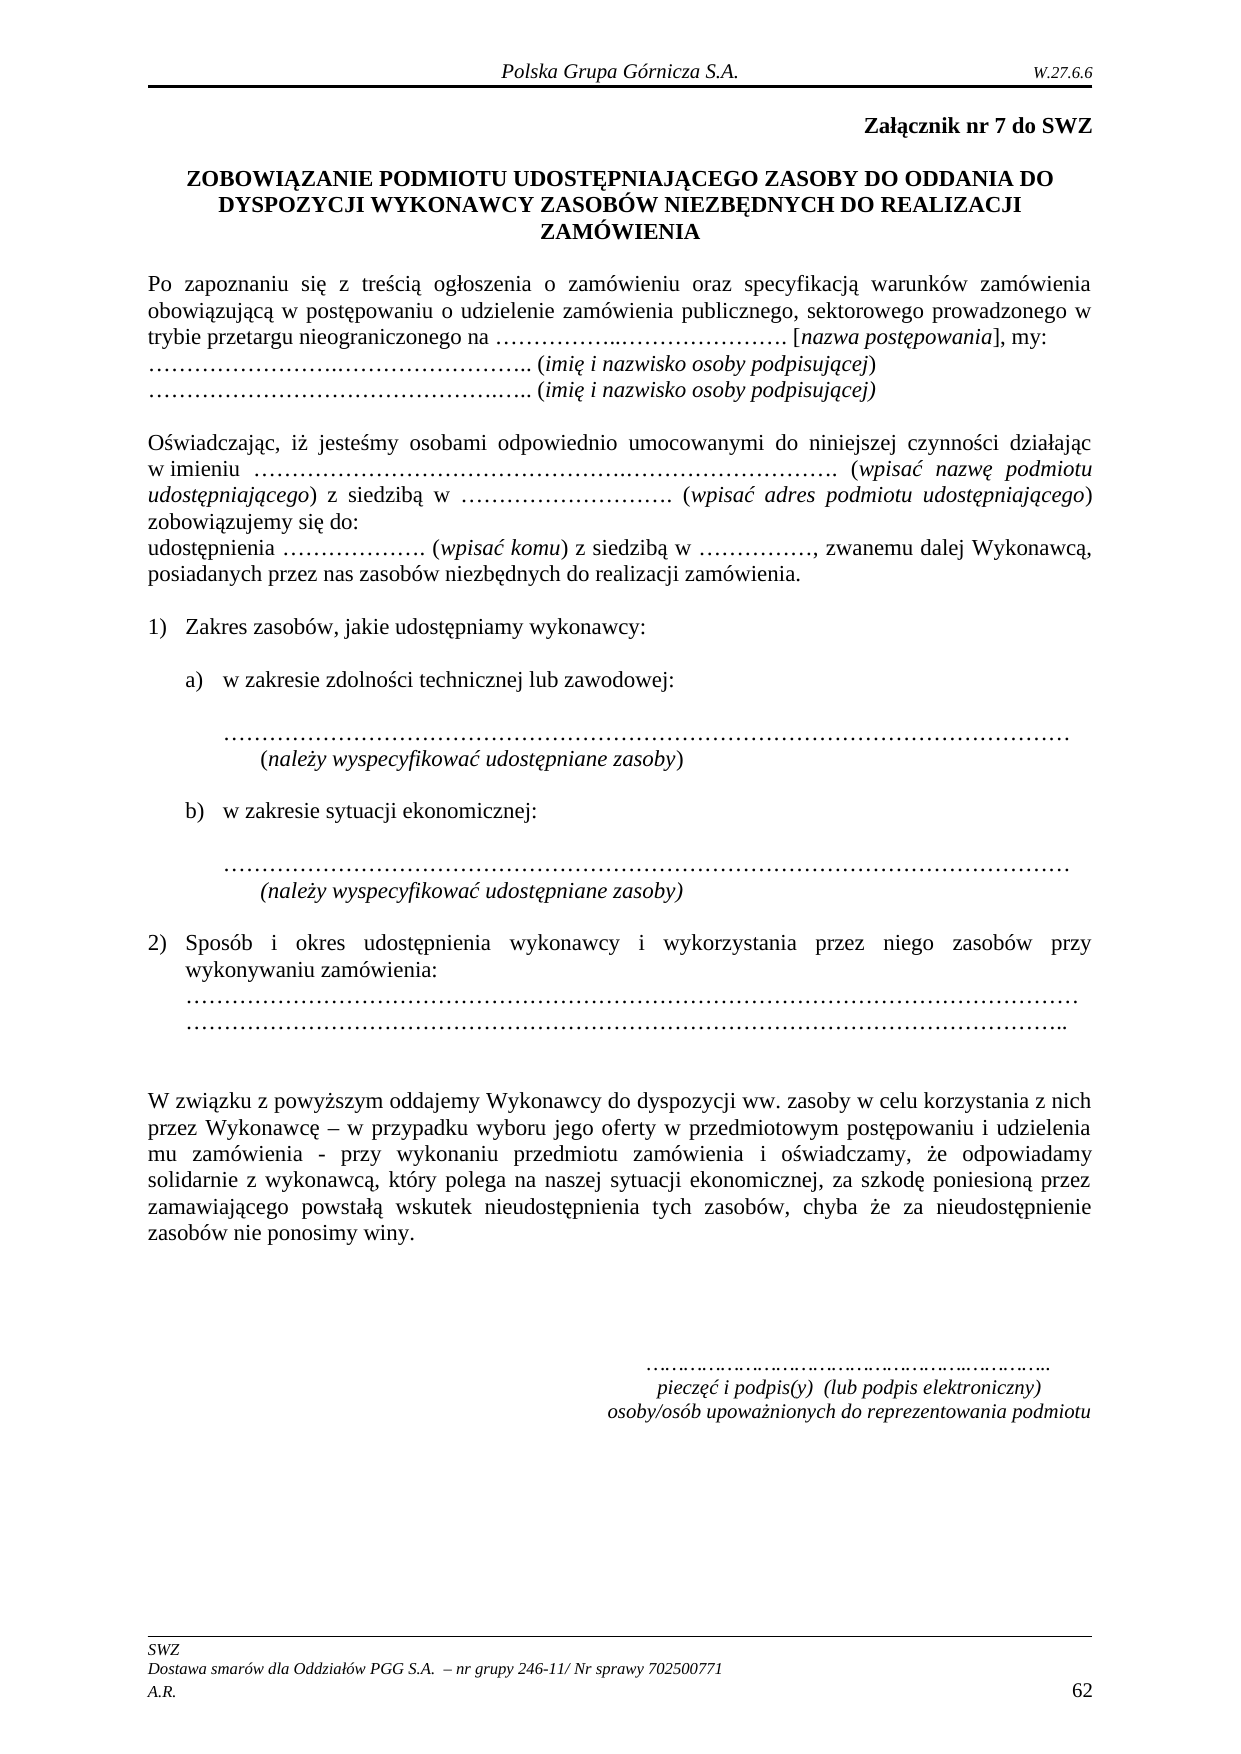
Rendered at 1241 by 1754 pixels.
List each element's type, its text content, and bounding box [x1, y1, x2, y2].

text Po zapoznaniu się z treścią ogłoszenia o zamówieniu oraz specyfikacją warunków zamówienia obowiązującą w postępowaniu o udzielenie zamówienia publicznego, sektorowego prowadzonego w trybie przetargu nieograniczonego na ……………..…………………. [nazwa postępowania], my: [148, 271, 1092, 349]
text (należy wyspecyfikować udostępniane zasoby) [260, 877, 1092, 903]
text Załącznik nr 7 do SWZ [148, 112, 1092, 139]
text …………………….…………………….. (imię i nazwisko osoby podpisującej) [148, 349, 1092, 376]
list Zakres zasobów, jakie udostępniamy wykonawcy: [148, 613, 1092, 639]
text …………………………………………….………….. [606, 1351, 1092, 1375]
text ZOBOWIĄZANIE PODMIOTU UDOSTĘPNIAJĄCEGO ZASOBY DO ODDANIA DO DYSPOZYCJI WYKONAWCY ZASOBÓW NIEZBĘDNYCH DO REALIZACJI ZAMÓWIENIA [148, 165, 1092, 244]
text ………………………………………………………………………………………………… [223, 718, 1092, 745]
text ……………………………………….….. (imię i nazwisko osoby podpisującej) [148, 376, 1092, 402]
text …………………………………………………………………………………………………………………………………………………………………………………………………………….. [185, 982, 1092, 1035]
text ………………………………………………………………………………………………… [223, 850, 1092, 877]
list w zakresie sytuacji ekonomicznej: [185, 798, 1092, 824]
text udostępnienia ………………. (wpisać komu) z siedzibą w ……………, zwanemu dalej Wykonawcą, posiadanych przez nas zasobów niezbędnych do realizacji zamówienia. [148, 534, 1092, 587]
text (należy wyspecyfikować udostępniane zasoby) [260, 745, 1092, 771]
text Oświadczając, iż jesteśmy osobami odpowiednio umocowanymi do niniejszej czynności działając w imieniu ………………………………………….………………………. (wpisać nazwę podmiotu udostępniającego) z siedzibą w ………………………. (wpisać adres podmiotu udostępniającego) zobowiązujemy się do: [148, 429, 1092, 534]
text osoby/osób upoważnionych do reprezentowania podmiotu [606, 1399, 1092, 1423]
list Sposób i okres udostępnienia wykonawcy i wykorzystania przez niego zasobów przy wykonywaniu zamówienia: [148, 929, 1092, 982]
list w zakresie zdolności technicznej lub zawodowej: [185, 666, 1092, 692]
text pieczęć i podpis(y) (lub podpis elektroniczny) [606, 1375, 1092, 1399]
text W związku z powyższym oddajemy Wykonawcy do dyspozycji ww. zasoby w celu korzystania z nich przez Wykonawcę – w przypadku wyboru jego oferty w przedmiotowym postępowaniu i udzielenia mu zamówienia - przy wykonaniu przedmiotu zamówienia i oświadczamy, że odpowiadamy solidarnie z wykonawcą, który polega na naszej sytuacji ekonomicznej, za szkodę poniesioną przez zamawiającego powstałą wskutek nieudostępnienia tych zasobów, chyba że za nieudostępnienie zasobów nie ponosimy winy. [148, 1087, 1092, 1246]
